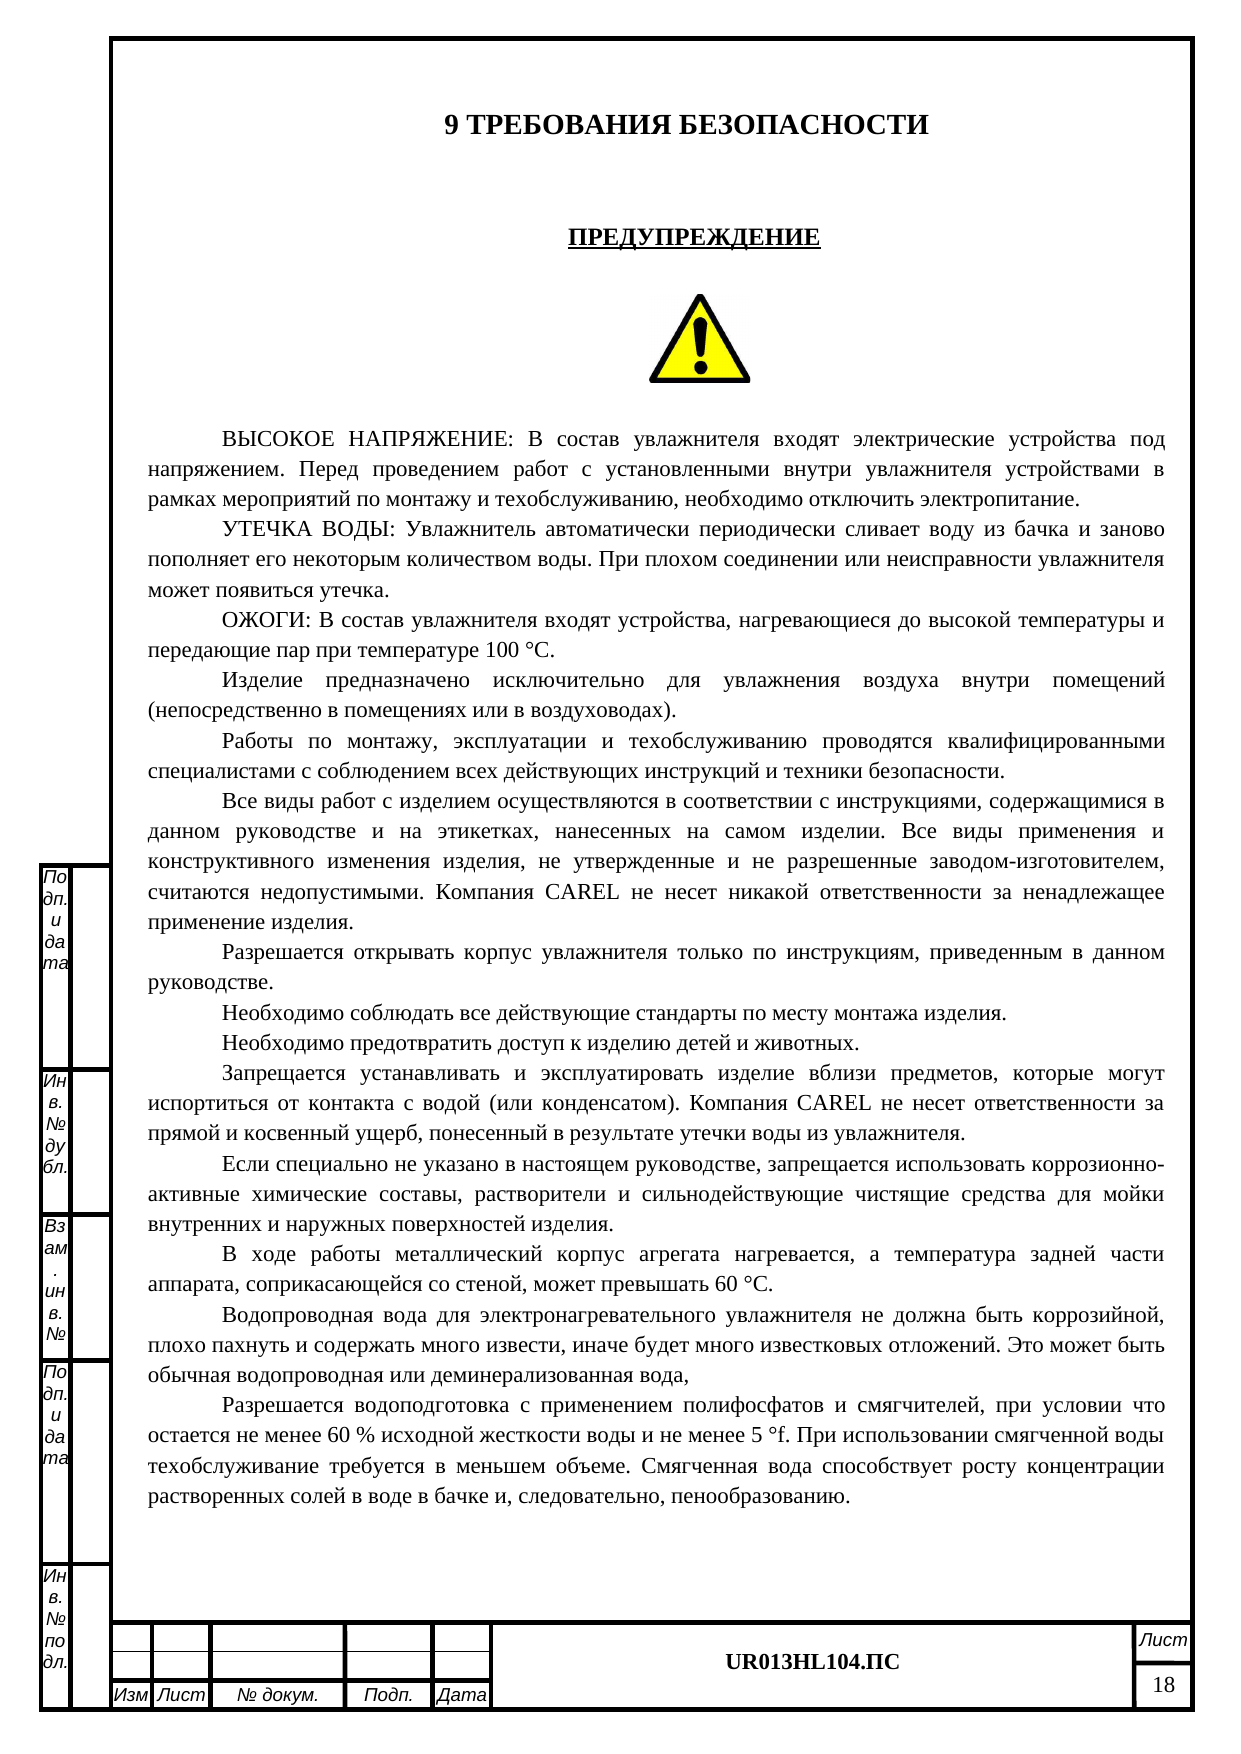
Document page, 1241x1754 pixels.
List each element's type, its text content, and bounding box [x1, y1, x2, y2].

text ВЫСОКОЕ НАПРЯЖЕНИЕ: В состав увлажнителя входят электрические устройства под напряжением. Перед проведением работ с установленными внутри увлажнителя устройствами в рамках мероприятий по монтажу и техобслуживанию, необходимо отключить электропитание. [148, 424, 1167, 511]
list ПРЕДУПРЕЖДЕНИЕ [148, 222, 1167, 251]
text Если специально не указано в настоящем руководстве, запрещается использовать коррозионно-активные химические составы, растворители и сильнодействующие чистящие средства для мойки внутренних и наружных поверхностей изделия. [148, 1149, 1167, 1236]
text ОЖОГИ: В состав увлажнителя входят устройства, нагревающиеся до высокой температуры и передающие пар при температуре 100 °C. [148, 606, 1167, 662]
text УТЕЧКА ВОДЫ: Увлажнитель автоматически периодически сливает воду из бачка и заново пополняет его некоторым количеством воды. При плохом соединении или неисправности увлажнителя может появиться утечка. [148, 515, 1167, 602]
text Работы по монтажу, эксплуатации и техобслуживанию проводятся квалифицированными специалистами с соблюдением всех действующих инструкций и техники безопасности. [148, 727, 1167, 783]
text Разрешается водоподготовка с применением полифосфатов и смягчителей, при условии что остается не менее 60 % исходной жесткости воды и не менее 5 °f. При использовании смягченной воды техобслуживание требуется в меньшем объеме. Смягченная вода способствует росту концентрации растворенных солей в воде в бачке и, следовательно, пенообразованию. [148, 1391, 1167, 1508]
text Разрешается открывать корпус увлажнителя только по инструкциям, приведенным в данном руководстве. [148, 938, 1167, 995]
text Изделие предназначено исключительно для увлажнения воздуха внутри помещений (непосредственно в помещениях или в воздуховодах). [148, 666, 1167, 723]
text Необходимо предотвратить доступ к изделию детей и животных. [148, 1029, 1167, 1055]
text Водопроводная вода для электронагревательного увлажнителя не должна быть коррозийной, плохо пахнуть и содержать много извести, иначе будет много известковых отложений. Это может быть обычная водопроводная или деминерализованная вода, [148, 1301, 1167, 1387]
text В ходе работы металлический корпус агрегата нагревается, а температура задней части аппарата, соприкасающейся со стеной, может превышать 60 °C. [148, 1240, 1167, 1297]
text Запрещается устанавливать и эксплуатировать изделие вблизи предметов, которые могут испортиться от контакта с водой (или конденсатом). Компания CAREL не несет ответственности за прямой и косвенный ущерб, понесенный в результате утечки воды из увлажнителя. [148, 1059, 1167, 1146]
text Необходимо соблюдать все действующие стандарты по месту монтажа изделия. [148, 998, 1167, 1025]
text Все виды работ с изделием осуществляются в соответствии с инструкциями, содержащимися в данном руководстве и на этикетках, нанесенных на самом изделии. Все виды применения и конструктивного изменения изделия, не утвержденные и не разрешенные заводом-изготовителем, считаются недопустимыми. Компания CAREL не несет никакой ответственности за ненадлежащее применение изделия. [148, 787, 1167, 934]
list ТРЕБОВАНИЯ БЕЗОПАСНОСТИ [148, 107, 1167, 141]
